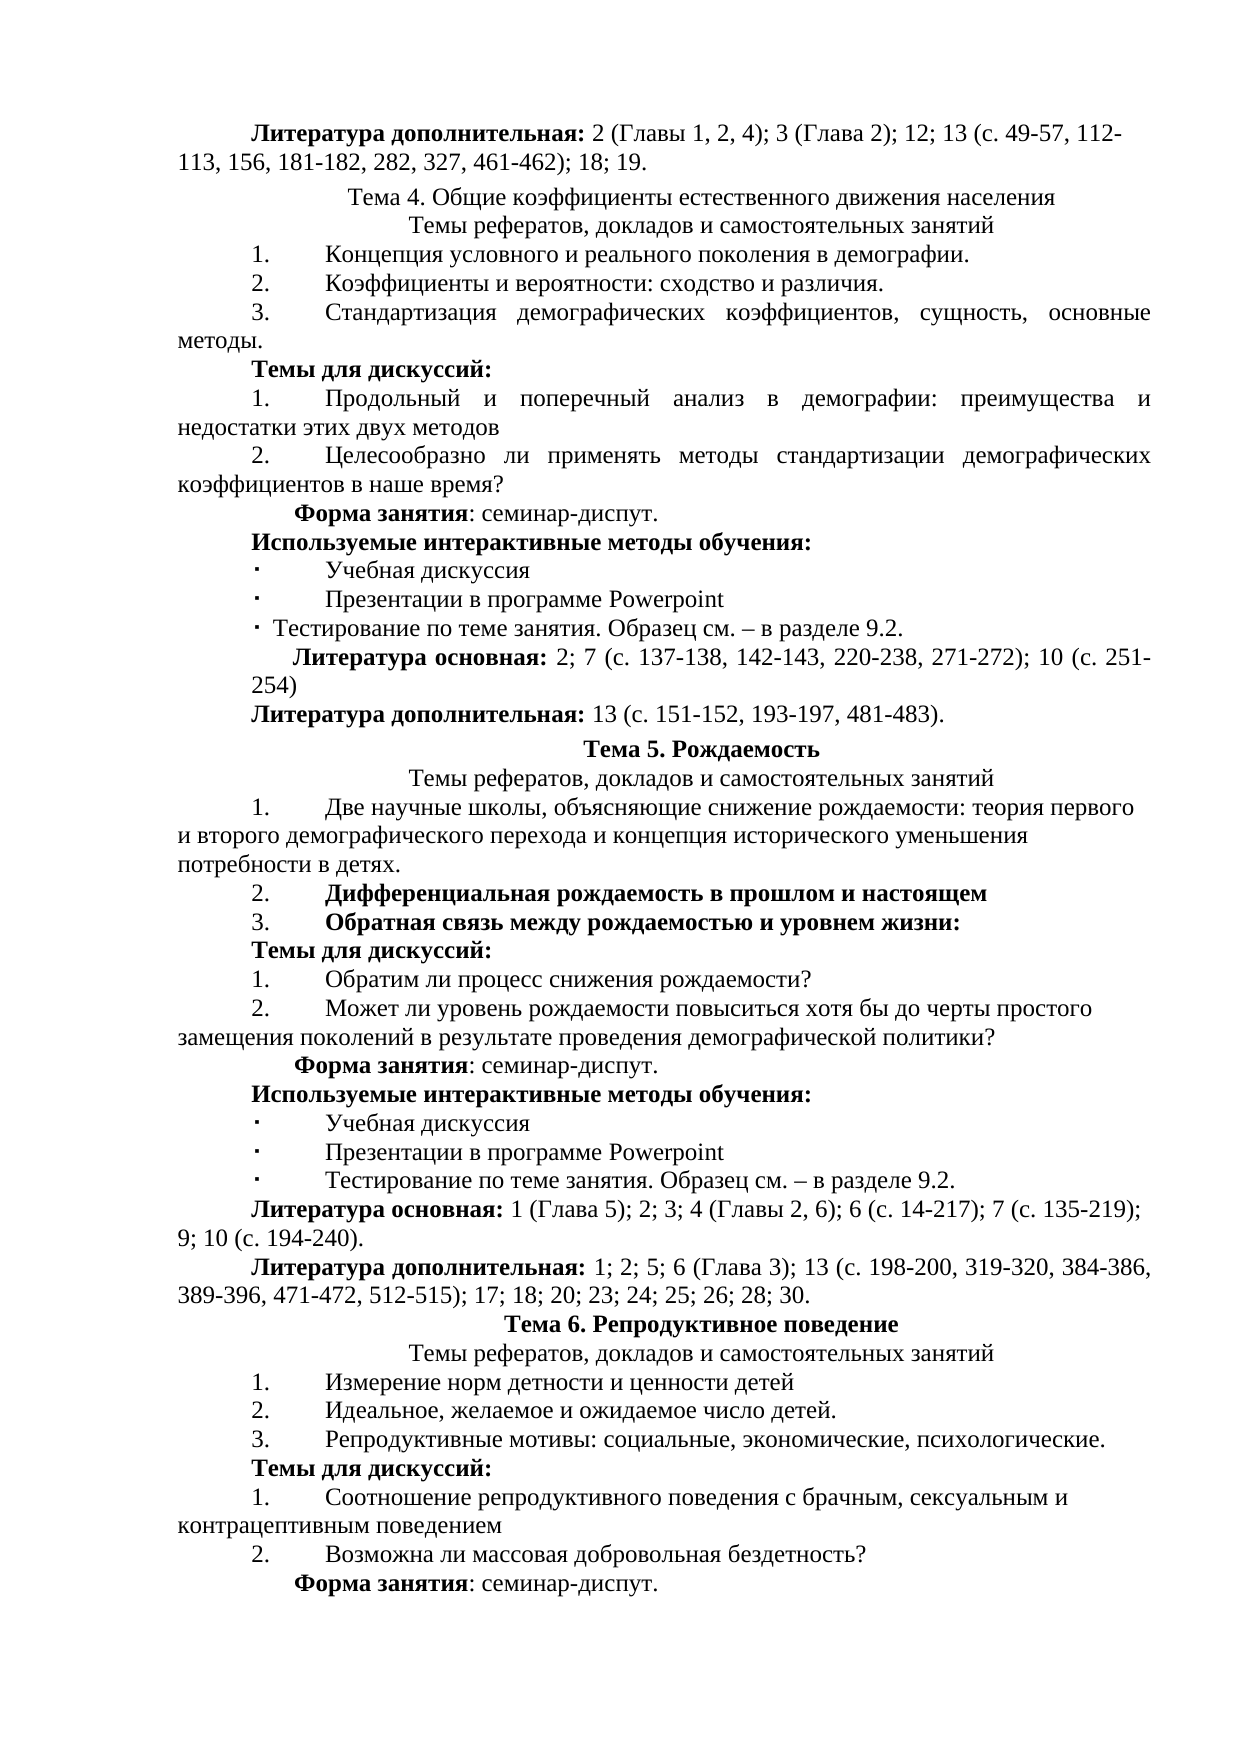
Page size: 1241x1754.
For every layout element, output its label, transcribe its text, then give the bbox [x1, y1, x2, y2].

list Концепция условного и реального поколения в демографии. [177, 239, 1152, 268]
list Две научные школы, объясняющие снижение рождаемости: теория первого и второго демографического перехода и концепция исторического уменьшения потребности в детях. [177, 792, 1152, 878]
list Возможна ли массовая добровольная бездетность? [177, 1539, 1152, 1568]
list Форма занятия: семинар-диспут. [252, 1051, 1152, 1079]
text Используемые интерактивные методы обучения: [177, 1079, 1152, 1108]
list Обратная связь между рождаемостью и уровнем жизни: [177, 907, 1152, 936]
list Коэффициенты и вероятности: сходство и различия. [177, 268, 1152, 297]
list Тема 5. Рождаемость [177, 734, 1152, 763]
list Идеальное, желаемое и ожидаемое число детей. [177, 1396, 1152, 1424]
subtitle Тема 4. Общие коэффициенты естественного движения населения [177, 182, 1152, 211]
text Литература основная: 1 (Глава 5); 2; 3; 4 (Главы 2, 6); 6 (с. 14-217); 7 (с. 135-219); 9; 10 (с. 194-240). [177, 1194, 1152, 1252]
list Учебная дискуссия [177, 556, 1152, 584]
list Продольный и поперечный анализ в демографии: преимущества и недостатки этих двух методов [177, 383, 1152, 441]
list Форма занятия: семинар-диспут. [252, 498, 1152, 527]
subtitle Темы рефератов, докладов и самостоятельных занятий [177, 1338, 1152, 1367]
list Тестирование по теме занятия. Образец см. – в разделе 9.2. [177, 1166, 1152, 1194]
list Обратим ли процесс снижения рождаемости? [177, 964, 1152, 993]
list Может ли уровень рождаемости повыситься хотя бы до черты простого замещения поколений в результате проведения демографической политики? [177, 993, 1152, 1051]
text Темы для дискуссий: [177, 1453, 1152, 1482]
list Измерение норм детности и ценности детей [177, 1367, 1152, 1396]
list Стандартизация демографических коэффициентов, сущность, основные методы. [177, 297, 1152, 354]
list Репродуктивные мотивы: социальные, экономические, психологические. [177, 1424, 1152, 1453]
list Дифференциальная рождаемость в прошлом и настоящем [177, 878, 1152, 907]
list Литература основная: 2; 7 (с. 137-138, 142-143, 220-238, 271-272); 10 (с. 251-254) [251, 642, 1152, 699]
subtitle Темы рефератов, докладов и самостоятельных занятий [177, 211, 1152, 239]
text Темы для дискуссий: [177, 354, 1152, 383]
list Презентации в программе Powerpoint [177, 1137, 1152, 1166]
list Целесообразно ли применять методы стандартизации демографических коэффициентов в наше время? [177, 441, 1152, 498]
list Форма занятия: семинар-диспут. [252, 1568, 1152, 1597]
list Соотношение репродуктивного поведения с брачным, сексуальным и контрацептивным поведением [177, 1482, 1152, 1539]
subtitle Литература дополнительная: 13 (с. 151-152, 193-197, 481-483). [177, 699, 1152, 728]
list Учебная дискуссия [177, 1108, 1152, 1137]
text Литература дополнительная: 1; 2; 5; 6 (Глава 3); 13 (с. 198-200, 319-320, 384-386, 389-396, 471-472, 512-515); 17; 18; 20; 23; 24; 25; 26; 28; 30. [177, 1252, 1152, 1309]
list Тестирование по теме занятия. Образец см. – в разделе 9.2. [177, 613, 1152, 642]
text Темы для дискуссий: [177, 936, 1152, 964]
text Используемые интерактивные методы обучения: [177, 527, 1152, 556]
subtitle Литература дополнительная: 2 (Главы 1, 2, 4); 3 (Глава 2); 12; 13 (с. 49-57, 112-113, 156, 181-182, 282, 327, 461-462); 18; 19. [177, 118, 1152, 176]
subtitle Темы рефератов, докладов и самостоятельных занятий [177, 763, 1152, 792]
subtitle Тема 6. Репродуктивное поведение [177, 1309, 1152, 1338]
list Презентации в программе Powerpoint [177, 584, 1152, 613]
